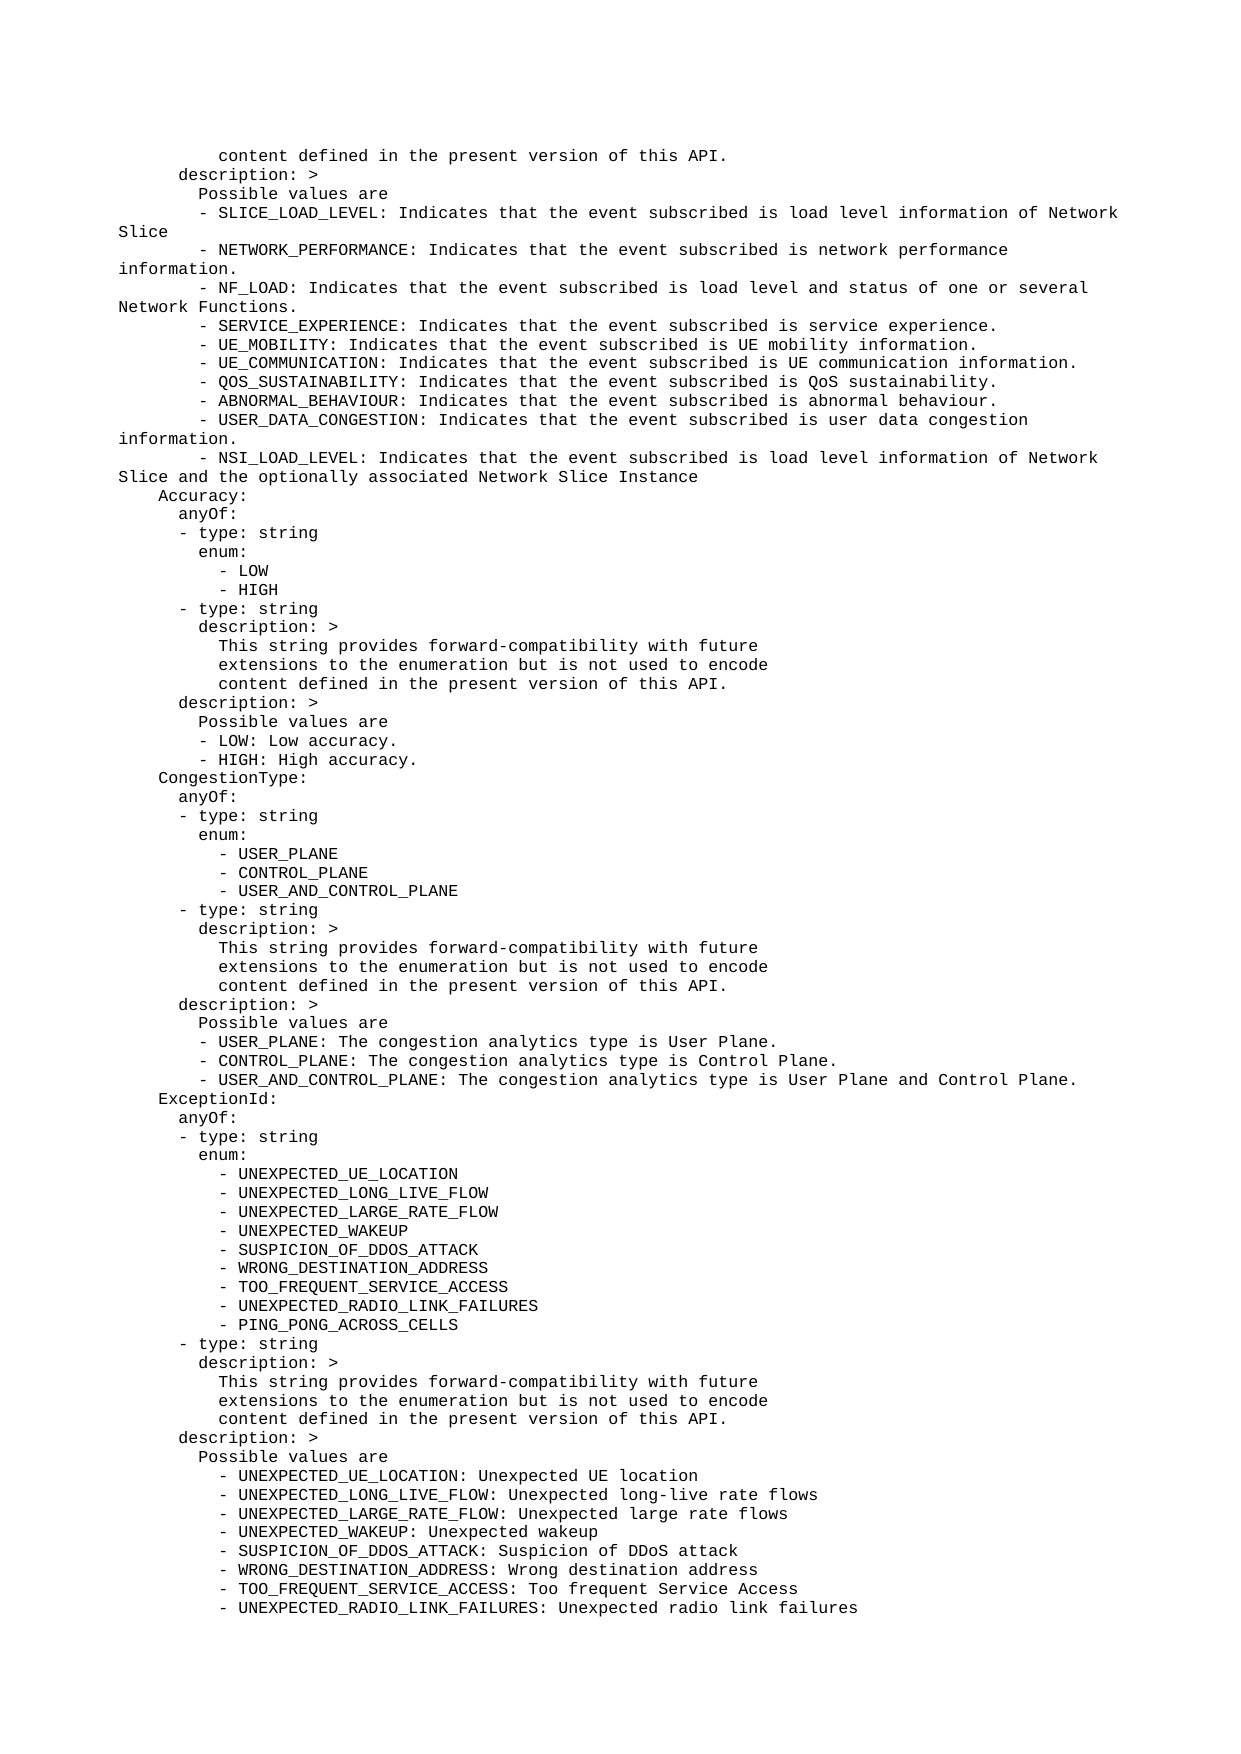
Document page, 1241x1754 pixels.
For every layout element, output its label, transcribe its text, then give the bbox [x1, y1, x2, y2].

text - PING_PONG_ACROSS_CELLS [118, 1317, 1122, 1336]
text - UNEXPECTED_RADIO_LINK_FAILURES: Unexpected radio link failures [118, 1599, 1122, 1618]
text description: > [118, 1354, 1122, 1373]
text This string provides forward-compatibility with future [118, 939, 1122, 958]
text - USER_DATA_CONGESTION: Indicates that the event subscribed is user data congestion information. [118, 412, 1122, 449]
text - QOS_SUSTAINABILITY: Indicates that the event subscribed is QoS sustainability. [118, 374, 1122, 393]
text - UNEXPECTED_LONG_LIVE_FLOW [118, 1185, 1122, 1203]
text - USER_AND_CONTROL_PLANE [118, 883, 1122, 902]
text - UNEXPECTED_LONG_LIVE_FLOW: Unexpected long-live rate flows [118, 1486, 1122, 1505]
text - NF_LOAD: Indicates that the event subscribed is load level and status of one or several Network Functions. [118, 280, 1122, 317]
text - UNEXPECTED_UE_LOCATION [118, 1166, 1122, 1185]
text - UNEXPECTED_WAKEUP: Unexpected wakeup [118, 1524, 1122, 1543]
text - type: string [118, 525, 1122, 544]
text anyOf: [118, 789, 1122, 808]
text - UNEXPECTED_RADIO_LINK_FAILURES [118, 1298, 1122, 1317]
text description: > [118, 619, 1122, 638]
text Possible values are [118, 713, 1122, 732]
text - SERVICE_EXPERIENCE: Indicates that the event subscribed is service experience. [118, 317, 1122, 336]
text enum: [118, 826, 1122, 845]
text This string provides forward-compatibility with future [118, 638, 1122, 657]
text - UNEXPECTED_UE_LOCATION: Unexpected UE location [118, 1467, 1122, 1486]
text - type: string [118, 1128, 1122, 1147]
text - USER_AND_CONTROL_PLANE: The congestion analytics type is User Plane and Control Plane. [118, 1072, 1122, 1090]
text content defined in the present version of this API. [118, 676, 1122, 694]
text description: > [118, 694, 1122, 713]
text - NETWORK_PERFORMANCE: Indicates that the event subscribed is network performance information. [118, 242, 1122, 280]
text - WRONG_DESTINATION_ADDRESS: Wrong destination address [118, 1562, 1122, 1581]
text - LOW [118, 562, 1122, 581]
text - UNEXPECTED_WAKEUP [118, 1222, 1122, 1241]
text - SLICE_LOAD_LEVEL: Indicates that the event subscribed is load level information of Network Slice [118, 204, 1122, 242]
text enum: [118, 1147, 1122, 1166]
text - LOW: Low accuracy. [118, 732, 1122, 751]
text content defined in the present version of this API. [118, 148, 1122, 167]
text anyOf: [118, 1109, 1122, 1128]
text - UE_COMMUNICATION: Indicates that the event subscribed is UE communication information. [118, 355, 1122, 374]
text enum: [118, 544, 1122, 562]
text - USER_PLANE [118, 845, 1122, 864]
text - SUSPICION_OF_DDOS_ATTACK: Suspicion of DDoS attack [118, 1543, 1122, 1562]
text ExceptionId: [118, 1090, 1122, 1109]
text description: > [118, 167, 1122, 185]
text description: > [118, 1430, 1122, 1449]
text CongestionType: [118, 770, 1122, 789]
text - UNEXPECTED_LARGE_RATE_FLOW: Unexpected large rate flows [118, 1505, 1122, 1524]
text extensions to the enumeration but is not used to encode [118, 958, 1122, 977]
text - type: string [118, 808, 1122, 826]
text - UE_MOBILITY: Indicates that the event subscribed is UE mobility information. [118, 336, 1122, 355]
text Possible values are [118, 1015, 1122, 1034]
text Accuracy: [118, 487, 1122, 506]
text - UNEXPECTED_LARGE_RATE_FLOW [118, 1203, 1122, 1222]
text - ABNORMAL_BEHAVIOUR: Indicates that the event subscribed is abnormal behaviour. [118, 393, 1122, 412]
text - CONTROL_PLANE [118, 864, 1122, 883]
text content defined in the present version of this API. [118, 977, 1122, 996]
text - CONTROL_PLANE: The congestion analytics type is Control Plane. [118, 1053, 1122, 1072]
text - type: string [118, 600, 1122, 619]
text - TOO_FREQUENT_SERVICE_ACCESS [118, 1279, 1122, 1298]
text - type: string [118, 1336, 1122, 1354]
text anyOf: [118, 506, 1122, 525]
text description: > [118, 996, 1122, 1015]
text - HIGH: High accuracy. [118, 751, 1122, 770]
text - USER_PLANE: The congestion analytics type is User Plane. [118, 1034, 1122, 1053]
text - HIGH [118, 581, 1122, 600]
text - type: string [118, 902, 1122, 921]
text - NSI_LOAD_LEVEL: Indicates that the event subscribed is load level information of Network Slice and the optionally associated Network Slice Instance [118, 449, 1122, 487]
text extensions to the enumeration but is not used to encode [118, 1392, 1122, 1411]
text content defined in the present version of this API. [118, 1411, 1122, 1430]
text Possible values are [118, 185, 1122, 204]
text Possible values are [118, 1449, 1122, 1467]
text - WRONG_DESTINATION_ADDRESS [118, 1260, 1122, 1279]
text extensions to the enumeration but is not used to encode [118, 657, 1122, 676]
text description: > [118, 921, 1122, 939]
text - SUSPICION_OF_DDOS_ATTACK [118, 1241, 1122, 1260]
text This string provides forward-compatibility with future [118, 1373, 1122, 1392]
text - TOO_FREQUENT_SERVICE_ACCESS: Too frequent Service Access [118, 1581, 1122, 1599]
